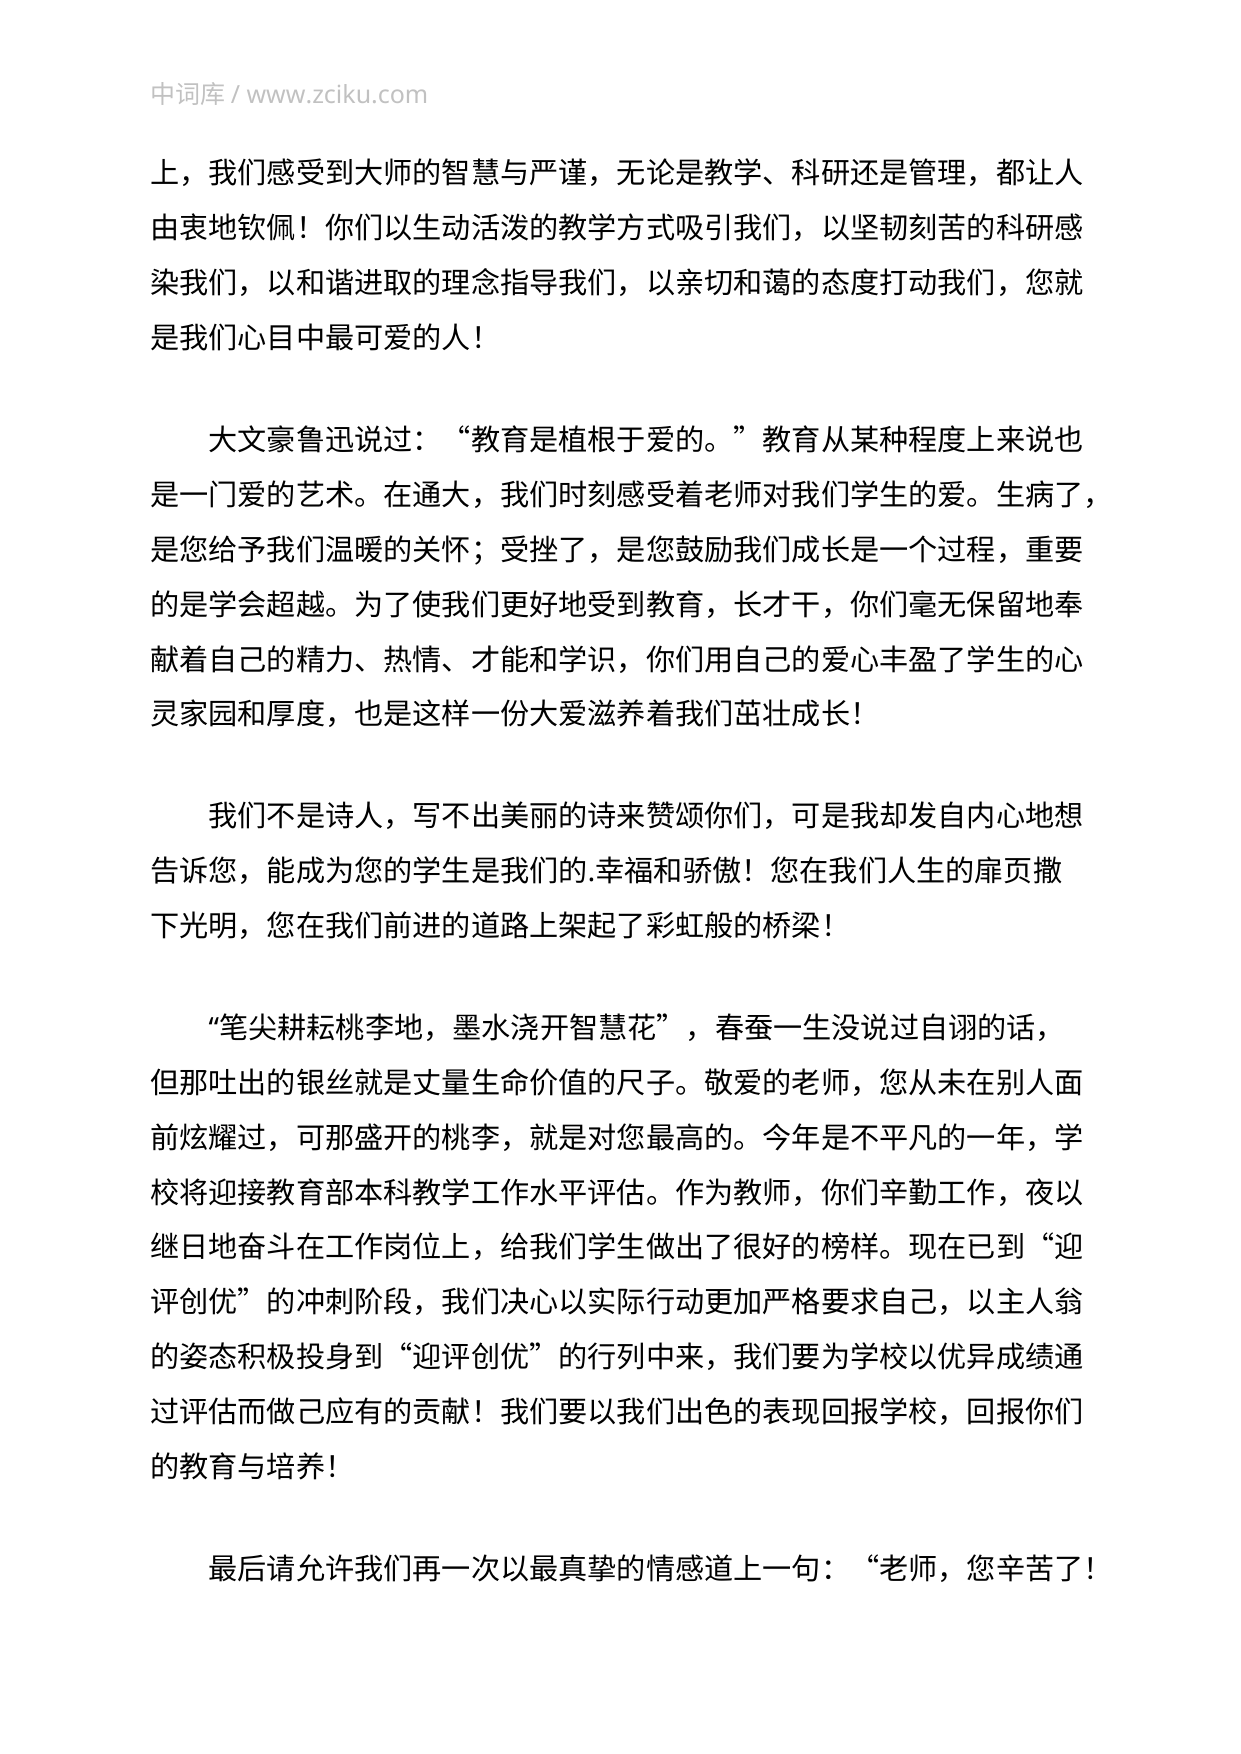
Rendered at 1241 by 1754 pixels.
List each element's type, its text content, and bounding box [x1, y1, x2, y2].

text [150, 150, 1090, 357]
text 我们不是诗人，写不出美丽的诗来赞颂你们，可是我却发自内心地想告诉您，能成为您的学生是我们的.幸福和骄傲！您在我们人生的扉页撒下光明，您在我们前进的道路上架起了彩虹般的桥梁！ [150, 793, 1090, 945]
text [150, 1545, 1090, 1588]
text “笔尖耕耘桃李地，墨水浇开智慧花”，春蚕一生没说过自诩的话，但那吐出的银丝就是丈量生命价值的尺子。敬爱的老师，您从未在别人面前炫耀过，可那盛开的桃李，就是对您最高的。今年是不平凡的一年，学校将迎接教育部本科教学工作水平评估。作为教师，你们辛勤工作，夜以继日地奋斗在工作岗位上，给我们学生做出了很好的榜样。现在已到“迎评创优”的冲刺阶段，我们决心以实际行动更加严格要求自己，以主人翁的姿态积极投身到“迎评创优”的行列中来，我们要为学校以优异成绩通过评估而做己应有的贡献！我们要以我们出色的表现回报学校，回报你们的教育与培养！ [150, 1004, 1090, 1486]
text 大文豪鲁迅说过：“教育是植根于爱的。”教育从某种程度上来说也是一门爱的艺术。在通大，我们时刻感受着老师对我们学生的爱。生病了，是您给予我们温暖的关怀；受挫了，是您鼓励我们成长是一个过程，重要的是学会超越。为了使我们更好地受到教育，长才干，你们毫无保留地奉献着自己的精力、热情、才能和学识，你们用自己的爱心丰盈了学生的心灵家园和厚度，也是这样一份大爱滋养着我们茁壮成长！ [150, 416, 1090, 733]
